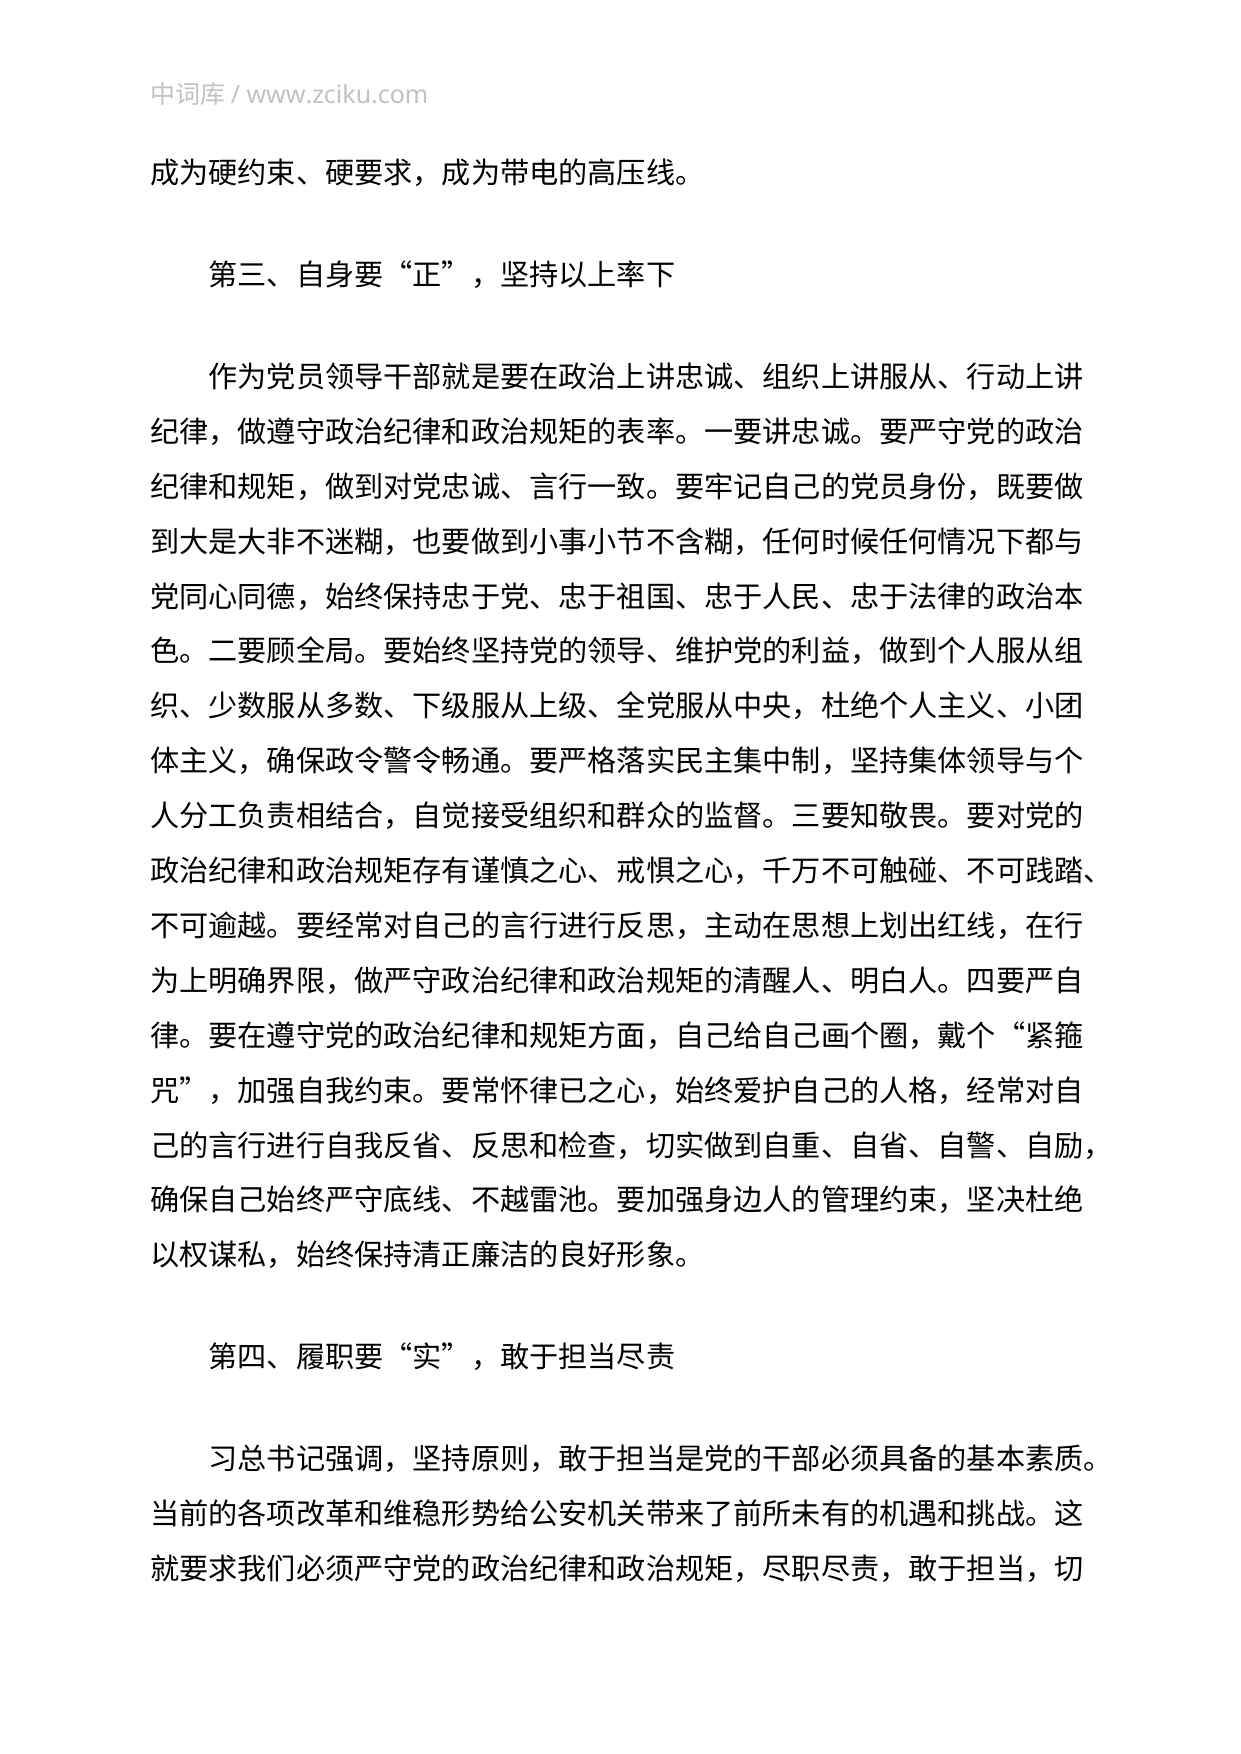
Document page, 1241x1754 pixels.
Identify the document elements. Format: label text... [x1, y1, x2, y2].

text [150, 150, 1090, 192]
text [150, 1435, 1090, 1587]
text 第三、自身要“正”，坚持以上率下 [150, 252, 1090, 294]
text 第四、履职要“实”，敢于担当尽责 [150, 1334, 1090, 1376]
text 作为党员领导干部就是要在政治上讲忠诚、组织上讲服从、行动上讲纪律，做遵守政治纪律和政治规矩的表率。一要讲忠诚。要严守党的政治纪律和规矩，做到对党忠诚、言行一致。要牢记自己的党员身份，既要做到大是大非不迷糊，也要做到小事小节不含糊，任何时候任何情况下都与党同心同德，始终保持忠于党、忠于祖国、忠于人民、忠于法律的政治本色。二要顾全局。要始终坚持党的领导、维护党的利益，做到个人服从组织、少数服从多数、下级服从上级、全党服从中央，杜绝个人主义、小团体主义，确保政令警令畅通。要严格落实民主集中制，坚持集体领导与个人分工负责相结合，自觉接受组织和群众的监督。三要知敬畏。要对党的政治纪律和政治规矩存有谨慎之心、戒惧之心，千万不可触碰、不可践踏、不可逾越。要经常对自己的言行进行反思，主动在思想上划出红线，在行为上明确界限，做严守政治纪律和政治规矩的清醒人、明白人。四要严自律。要在遵守党的政治纪律和规矩方面，自己给自己画个圈，戴个“紧箍咒”，加强自我约束。要常怀律已之心，始终爱护自己的人格，经常对自己的言行进行自我反省、反思和检查，切实做到自重、自省、自警、自励，确保自己始终严守底线、不越雷池。要加强身边人的管理约束，坚决杜绝以权谋私，始终保持清正廉洁的良好形象。 [150, 353, 1090, 1274]
